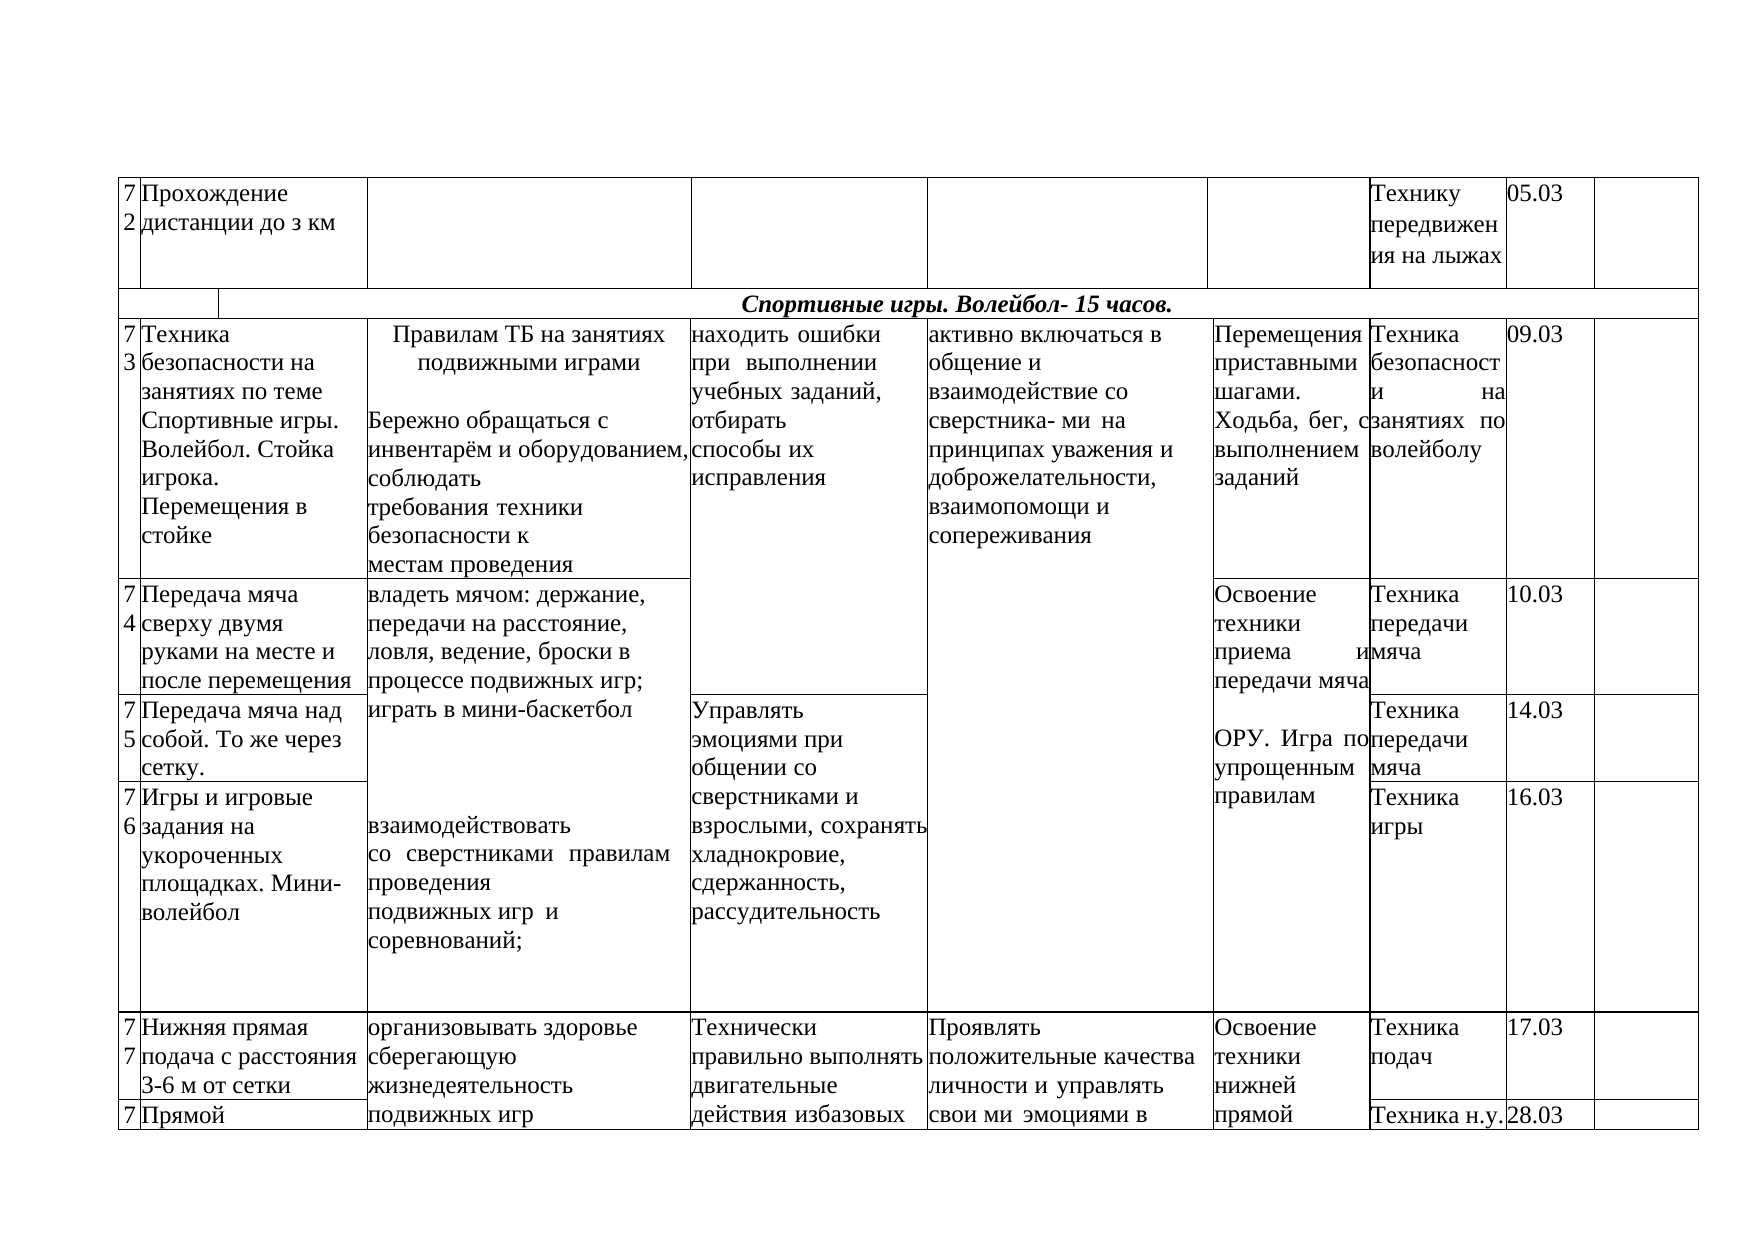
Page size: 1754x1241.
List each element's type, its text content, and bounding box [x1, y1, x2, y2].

table_cell Техника безопасности на занятиях по волейболу [1371, 319, 1506, 578]
table_cell организовывать здоровье сберегающую жизнедеятельность подвижных игр выполнять технические действия из базовых видов спорта, при- менять их в игровой и соревновательной деятельности; [368, 1013, 690, 1128]
table_cell 17.03 [1507, 1013, 1594, 1099]
table_cell 76 [119, 782, 140, 1011]
table_cell 74 [119, 579, 140, 694]
table_cell 28.03 [1507, 1100, 1594, 1128]
table_cell Техника передачи мяча [1371, 579, 1506, 694]
table_cell Спортивные игры. Волейбол- 15 часов. [219, 289, 1698, 318]
table_cell Нижняя прямая подача с расстояния 3-6 м от сетки [141, 1013, 367, 1099]
table_cell 77 [119, 1013, 140, 1099]
table_cell [1595, 782, 1698, 1011]
table_cell [1595, 695, 1698, 781]
table_cell 72 [119, 178, 140, 288]
table_cell Передача мяча сверху двумя руками на месте и после перемещения [141, 579, 367, 694]
table_cell Прохождение дистанции до з км [141, 178, 367, 288]
table_cell Правилам ТБ на занятиях подвижными играми Бережно обращаться с инвентарём и оборудованием, соблюдать требования техники безопасности к местам проведения [368, 319, 690, 578]
table_cell [1595, 1100, 1698, 1128]
table_cell владеть мячом: держание, передачи на расстояние, ловля, ведение, броски в процессе подвижных игр; играть в мини-баскетбол взаимодействовать со сверстниками правилам проведения подвижных игр и соревнований; [368, 579, 690, 1011]
table_cell 73 [119, 319, 140, 578]
table_cell Проявлять положительные качества личности и управлять свои ми эмоциями в различных(нестандартных)ситуациях и условиях [928, 1013, 1213, 1128]
table_cell [1595, 319, 1698, 578]
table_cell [1371, 178, 1506, 288]
table_cell [1595, 178, 1698, 288]
table_cell [119, 289, 218, 318]
table_cell Управлять эмоциями при общении со сверстниками и взрослыми, сохранять хладнокровие, сдержанность, рассудительность [691, 695, 927, 1011]
table_cell [1595, 579, 1698, 694]
table_cell 10.03 [1507, 579, 1594, 694]
table_cell 09.03 [1507, 319, 1594, 578]
table_cell Техника безопасности на занятиях по теме Спортивные игры. Волейбол. Стойка игрока. Перемещения в стойке [141, 319, 367, 578]
table_cell Освоение техники нижней прямой подачи Освоение техники нападающего удара Закрепление техники владения мячом [1214, 1013, 1369, 1128]
table_cell Техника передачи мяча [1371, 695, 1506, 781]
table_cell [1595, 1013, 1698, 1099]
table_cell активно включаться в общение и взаимодействие со сверстника- ми на принципах уважения и доброжелательности, взаимопомощи и сопереживания [928, 319, 1213, 1011]
table_cell 75 [119, 695, 140, 781]
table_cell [141, 1100, 367, 1128]
table_cell Технически правильно выполнять двигательные действия избазовых видов спорта,использовать их вигровой исоревновательной деятельности [691, 1013, 927, 1128]
table_cell 05.03 [1507, 178, 1594, 288]
table_cell Техника подач [1371, 1013, 1506, 1099]
table_cell 16.03 [1507, 782, 1594, 1011]
table_cell 14.03 [1507, 695, 1594, 781]
table_cell Передача мяча над собой. То же через сетку. [141, 695, 367, 781]
table_cell 78 [119, 1100, 140, 1128]
table_cell Освоение техники приема и передачи мяча ОРУ. Игра по упрощенным правилам [1214, 579, 1369, 1011]
table_cell находить ошибки при выполнении учебных заданий, отбирать способы их исправления [691, 319, 927, 694]
table_cell Перемещения приставными шагами. Ходьба, бег, с выполнением заданий [1214, 319, 1369, 578]
table_cell Игры и игровые задания на укороченных площадках. Мини-волейбол [141, 782, 367, 1011]
table_cell Техника н.у. [1371, 1100, 1506, 1128]
table_cell Техника игры [1371, 782, 1506, 1011]
